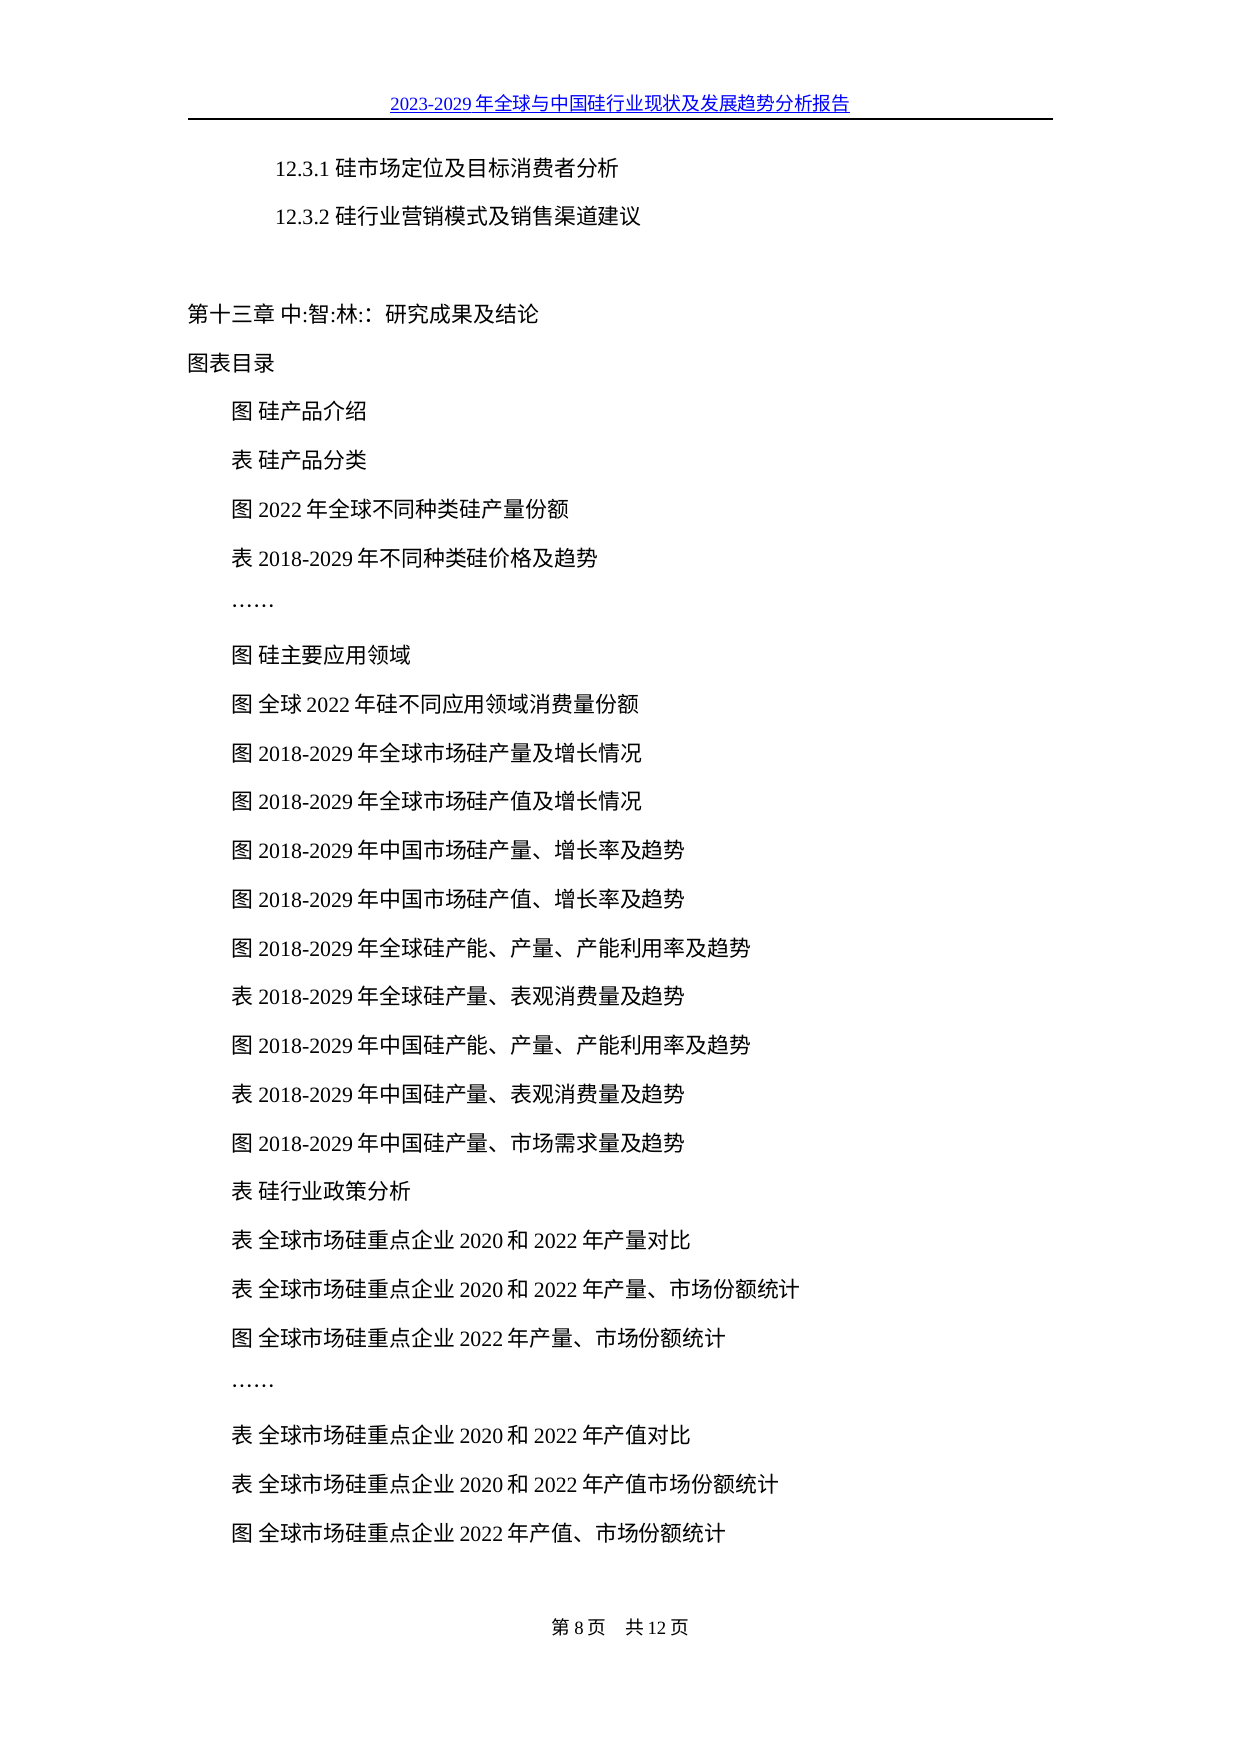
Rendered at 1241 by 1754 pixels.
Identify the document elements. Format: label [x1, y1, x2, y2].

text [187, 150, 1053, 1548]
